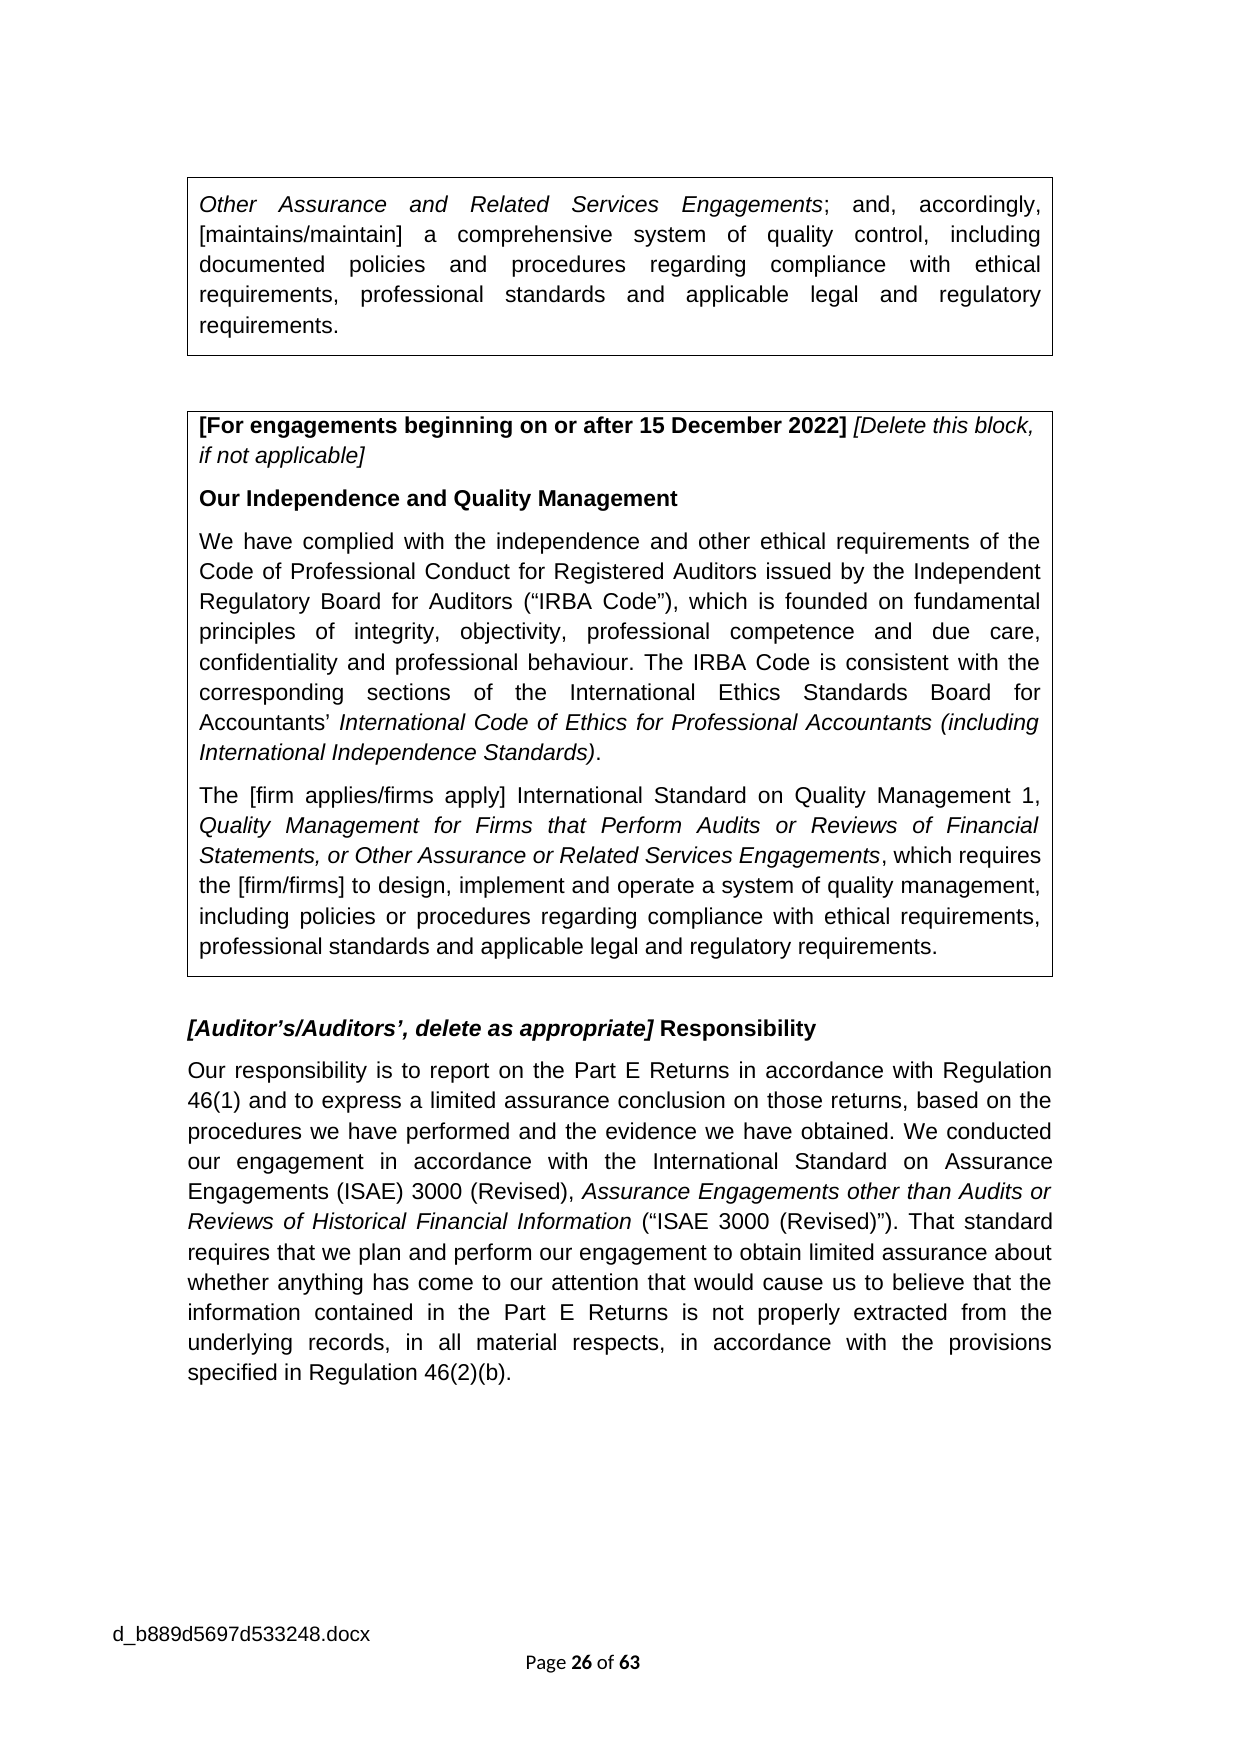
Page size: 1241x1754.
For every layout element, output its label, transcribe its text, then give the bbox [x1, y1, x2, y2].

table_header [188, 178, 1052, 355]
text Our responsibility is to report on the Part E Returns in accordance with Regulation 46(1) and to express a limited assurance conclusion on those returns, based on the procedures we have performed and the evidence we have obtained. We conducted our engagement in accordance with the International Standard on Assurance Engagements (ISAE) 3000 (Revised), Assurance Engagements other than Audits or Reviews of Historical Financial Information (“ISAE 3000 (Revised)”). That standard requires that we plan and perform our engagement to obtain limited assurance about whether anything has come to our attention that would cause us to believe that the information contained in the Part E Returns is not properly extracted from the underlying records, in all material respects, in accordance with the provisions specified in Regulation 46(2)(b). [187, 1057, 1053, 1386]
table_header [For engagements beginning on or after 15 December 2022] [Delete this block, if not applicable] Our Independence and Quality Management We have complied with the independence and other ethical requirements of the Code of Professional Conduct for Registered Auditors issued by the Independent Regulatory Board for Auditors (“IRBA Code”), which is founded on fundamental principles of integrity, objectivity, professional competence and due care, confidentiality and professional behaviour. The IRBA Code is consistent with the corresponding sections of the International Ethics Standards Board for Accountants’ International Code of Ethics for Professional Accountants (including International Independence Standards). The [firm applies/firms apply] International Standard on Quality Management 1, Quality Management for Firms that Perform Audits or Reviews of Financial Statements, or Other Assurance or Related Services Engagements, which requires the [firm/firms] to design, implement and operate a system of quality management, including policies or procedures regarding compliance with ethical requirements, professional standards and applicable legal and regulatory requirements. [188, 412, 1052, 976]
text [Auditor’s/Auditors’, delete as appropriate] Responsibility [187, 1014, 1053, 1041]
